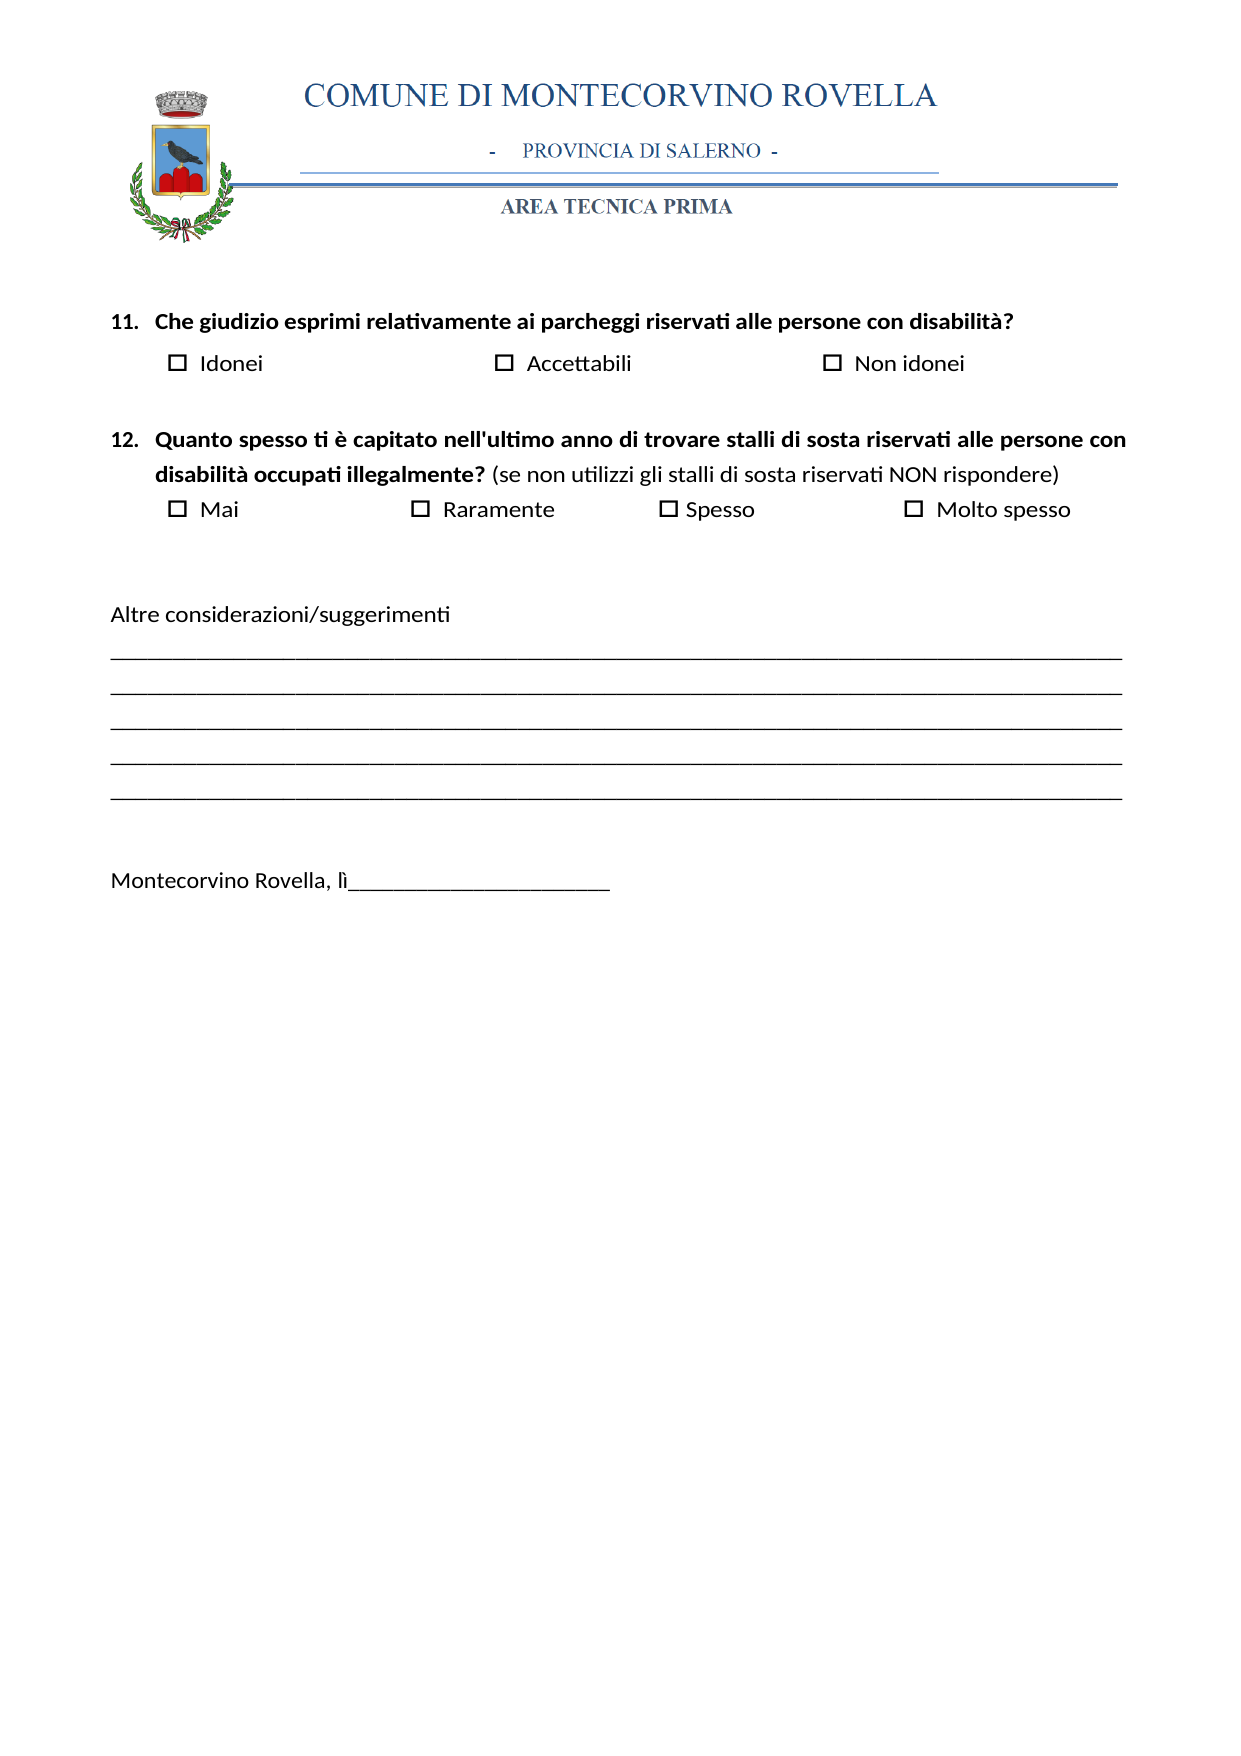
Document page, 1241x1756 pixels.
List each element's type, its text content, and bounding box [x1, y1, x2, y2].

text __________________________________________________________________________________ [110, 775, 1129, 803]
table_header Spesso [646, 495, 891, 523]
table_header Idonei [155, 343, 482, 383]
list Quanto spesso ti è capitato nell'ultimo anno di trovare stalli di sosta riservati alle persone con disabilità occupati illegalmente? (se non utilizzi gli stalli di sosta riservati NON rispondere) [110, 425, 1129, 488]
list Che giudizio esprimi relativamente ai parcheggi riservati alle persone con disabilità? [110, 307, 1129, 335]
table_header Molto spesso [891, 495, 1136, 523]
text Altre considerazioni/suggerimenti [110, 600, 1129, 628]
text Montecorvino Rovella, lì_______________________ [110, 866, 1129, 894]
text ________________________________________________________________________________________________________________________________________________________________________________________________________________________________________________________________________________________________________________________________________ [110, 635, 1129, 768]
table_header Raramente [398, 495, 646, 523]
table_header Accettabili [482, 343, 810, 383]
picture [110, 75, 1137, 243]
table_header Mai [155, 495, 398, 523]
table_header Non idonei [810, 343, 1136, 383]
